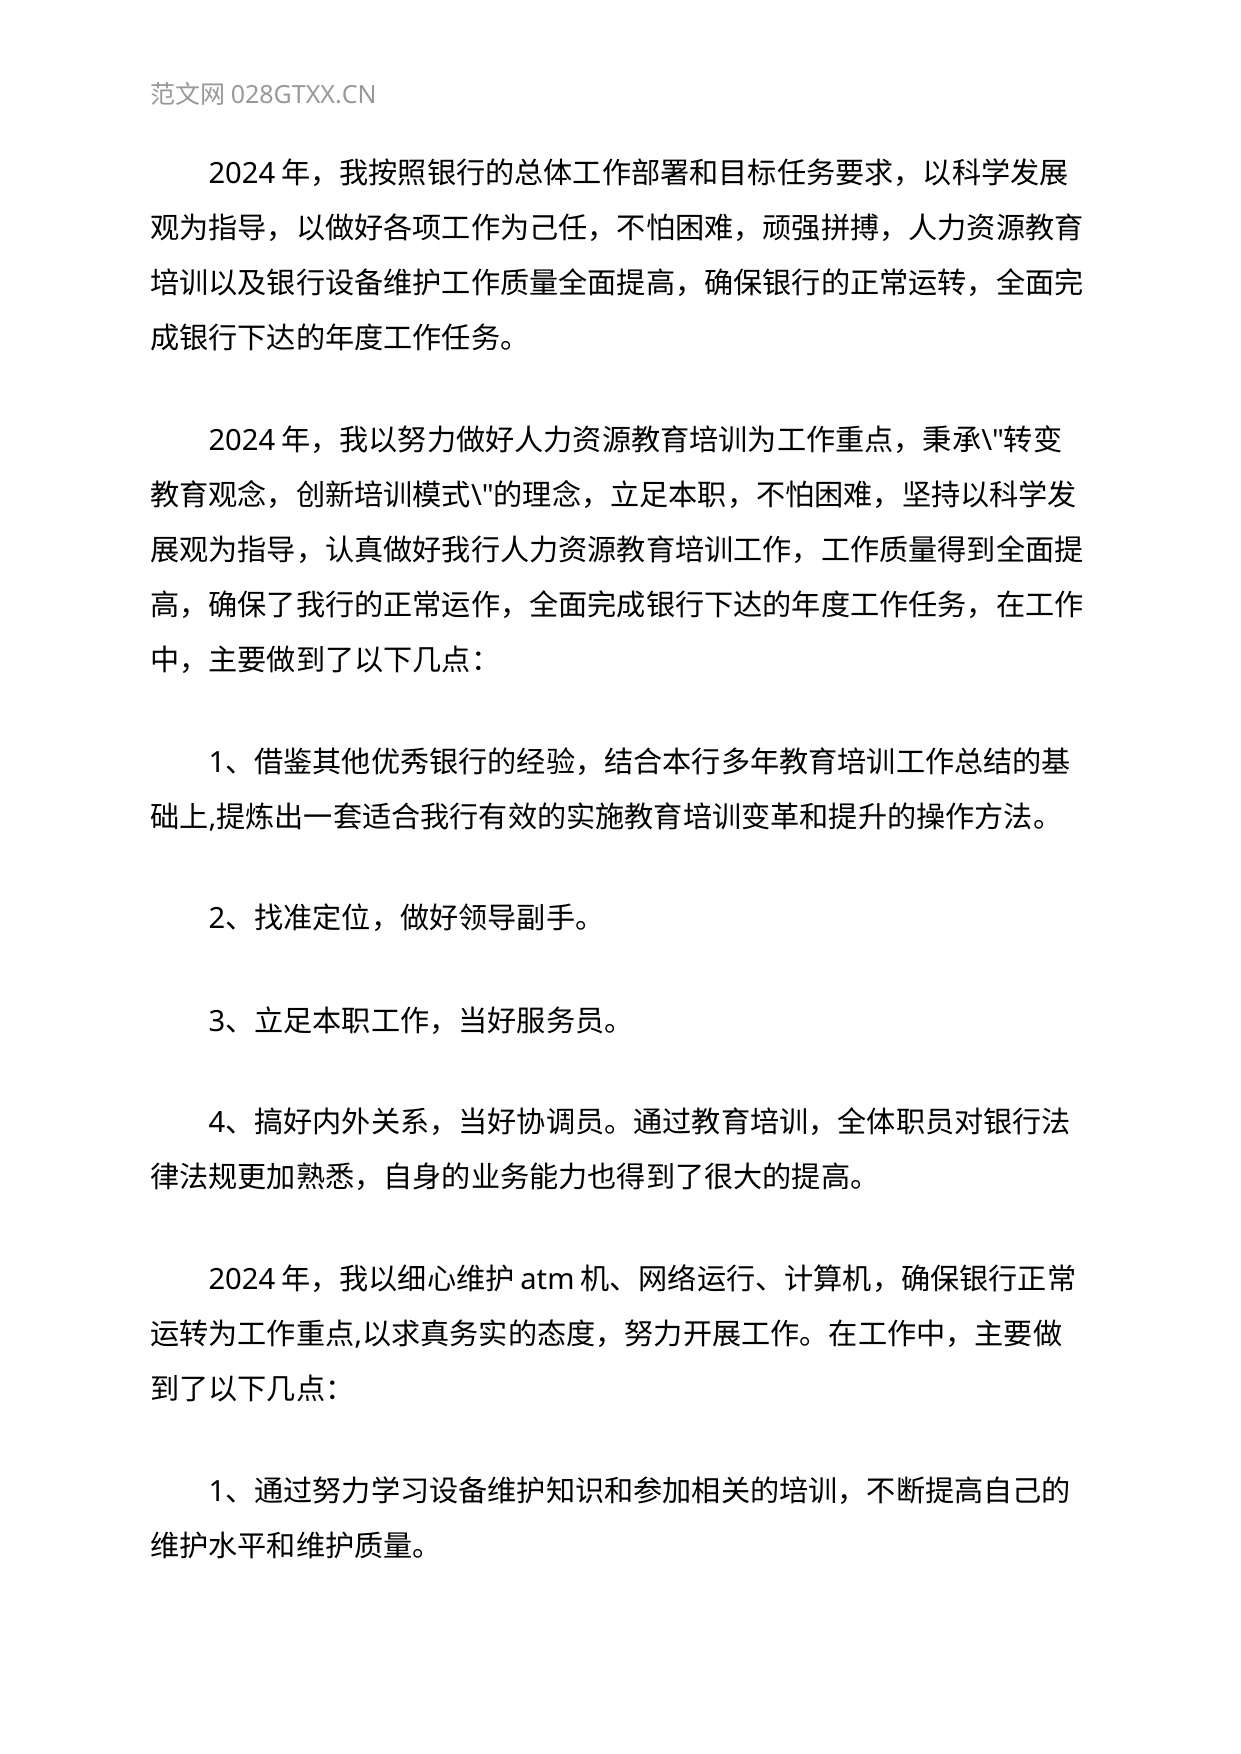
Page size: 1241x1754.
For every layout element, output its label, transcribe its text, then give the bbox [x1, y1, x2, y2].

text 4、搞好内外关系，当好协调员。通过教育培训，全体职员对银行法律法规更加熟悉，自身的业务能力也得到了很大的提高。 [150, 1099, 1090, 1196]
text 2、找准定位，做好领导副手。 [150, 895, 1090, 937]
text 3、立足本职工作，当好服务员。 [150, 997, 1090, 1039]
text 2024年，我按照银行的总体工作部署和目标任务要求，以科学发展观为指导，以做好各项工作为己任，不怕困难，顽强拼搏，人力资源教育培训以及银行设备维护工作质量全面提高，确保银行的正常运转，全面完成银行下达的年度工作任务。 [150, 150, 1090, 357]
text 1、借鉴其他优秀银行的经验，结合本行多年教育培训工作总结的基础上,提炼出一套适合我行有效的实施教育培训变革和提升的操作方法。 [150, 738, 1090, 836]
text 1、通过努力学习设备维护知识和参加相关的培训，不断提高自己的维护水平和维护质量。 [150, 1468, 1090, 1565]
text 2024年，我以细心维护atm机、网络运行、计算机，确保银行正常运转为工作重点,以求真务实的态度，努力开展工作。在工作中，主要做到了以下几点： [150, 1256, 1090, 1408]
text 2024年，我以努力做好人力资源教育培训为工作重点，秉承\"转变教育观念，创新培训模式\"的理念，立足本职，不怕困难，坚持以科学发展观为指导，认真做好我行人力资源教育培训工作，工作质量得到全面提高，确保了我行的正常运作，全面完成银行下达的年度工作任务，在工作中，主要做到了以下几点： [150, 417, 1090, 679]
